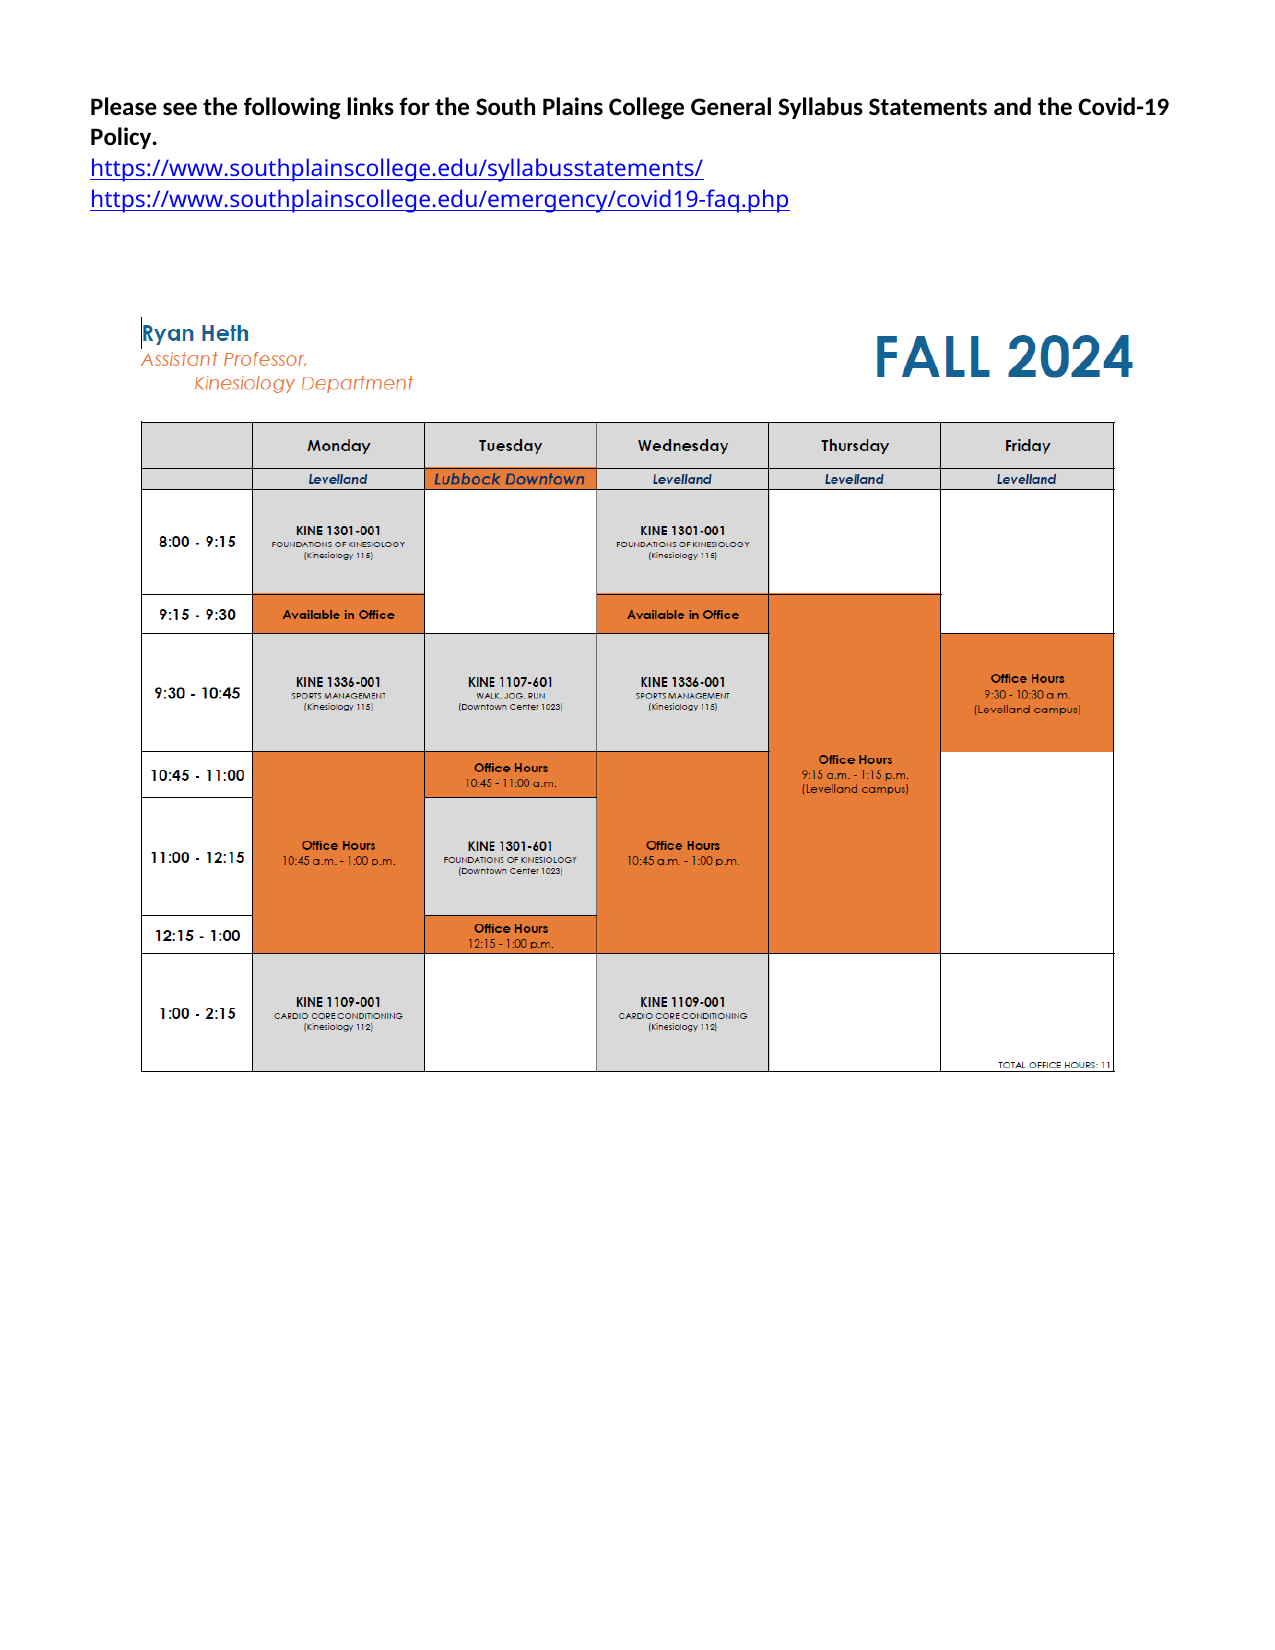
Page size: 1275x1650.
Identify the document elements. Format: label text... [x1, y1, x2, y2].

text https://www.southplainscollege.edu/syllabusstatements/ [90, 152, 1185, 183]
picture [90, 272, 1186, 1115]
text https://www.southplainscollege.edu/emergency/covid19-faq.php [90, 183, 1185, 214]
text Please see the following links for the South Plains College General Syllabus Statements and the Covid-19 Policy. [90, 91, 1185, 152]
